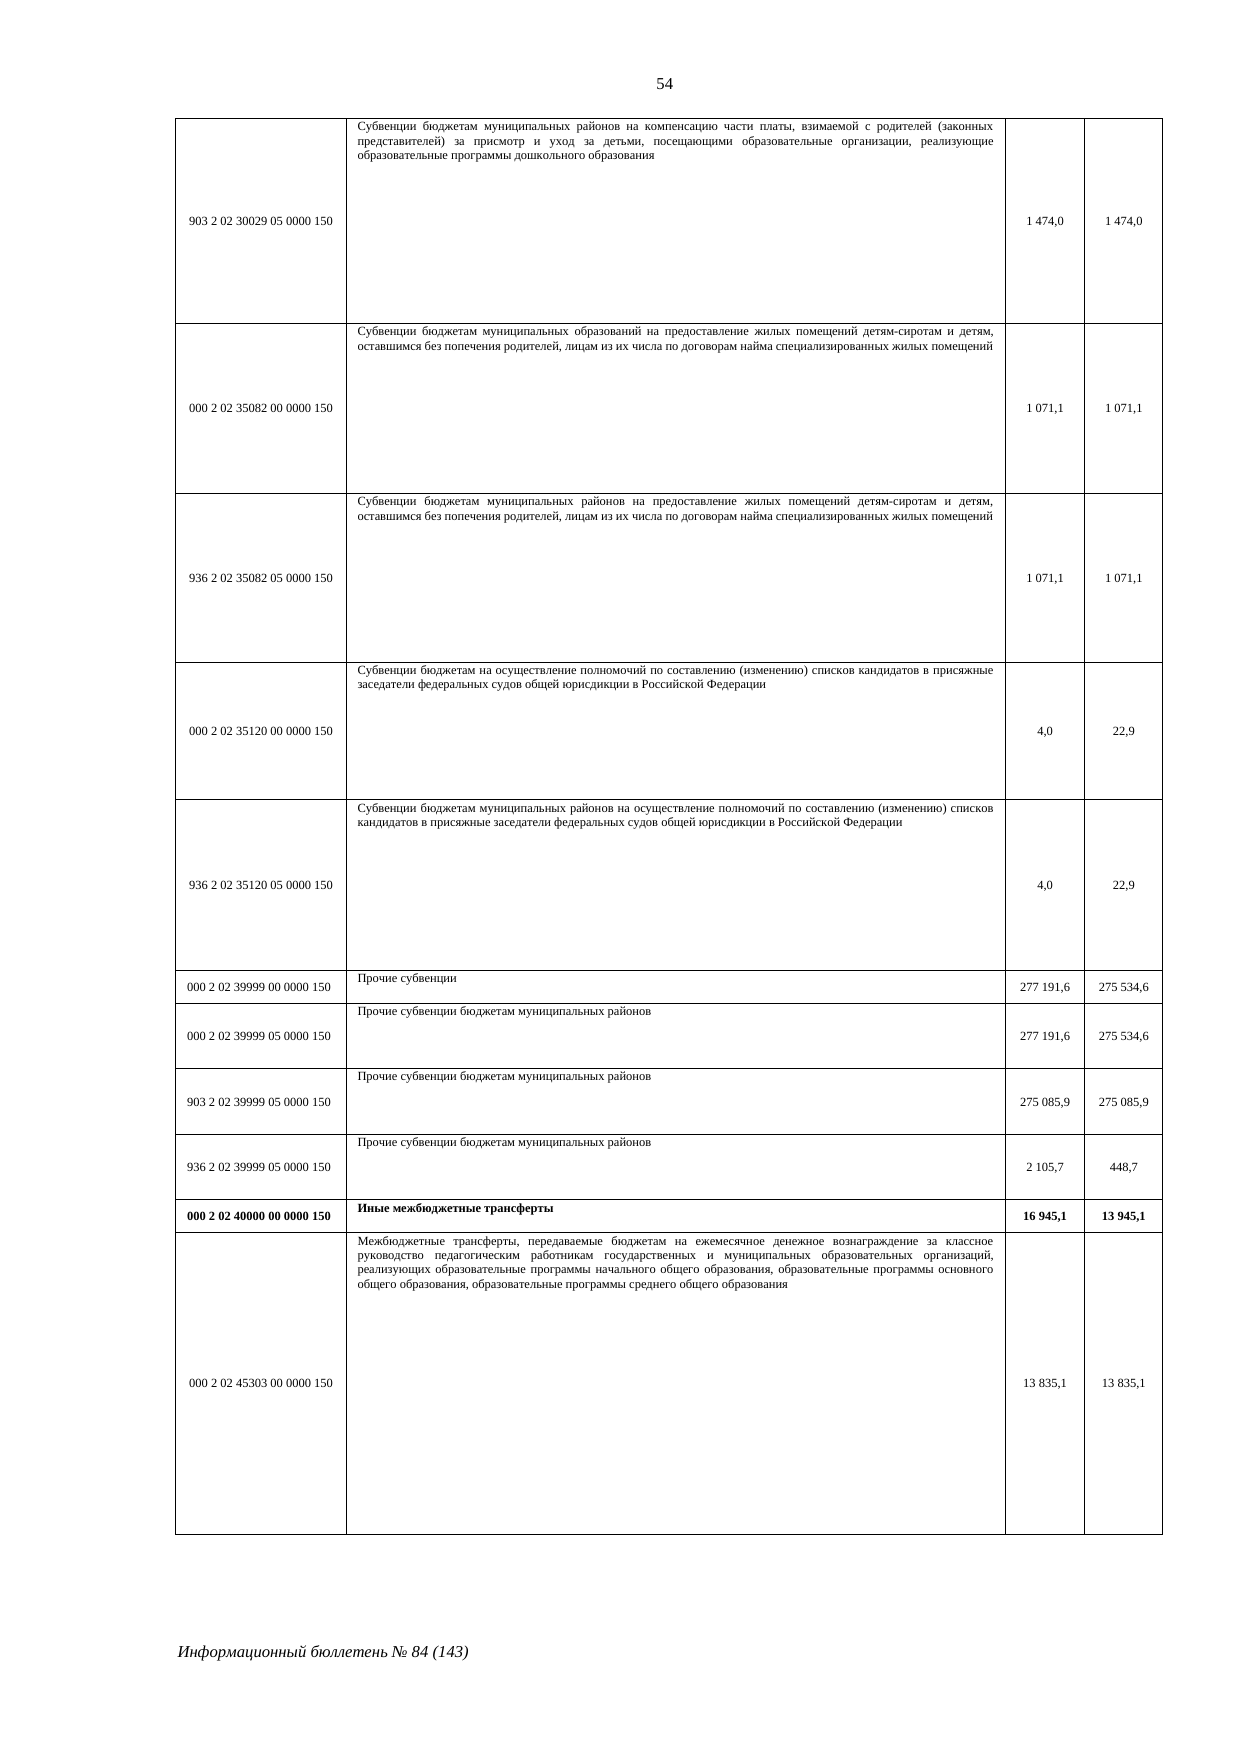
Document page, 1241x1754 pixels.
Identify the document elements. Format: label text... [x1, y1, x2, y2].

table_cell 22,9 [1085, 663, 1162, 799]
table_cell 000 2 02 35120 00 0000 150 [176, 663, 346, 799]
table_cell 1 071,1 [1085, 324, 1162, 493]
table_cell 2 105,7 [1006, 1135, 1084, 1199]
table_cell 16 945,1 [1006, 1200, 1084, 1232]
table_cell Субвенции бюджетам муниципальных районов на компенсацию части платы, взимаемой с родителей (законных представителей) за присмотр и уход за детьми, посещающими образовательные организации, реализующие образовательные программы дошкольного образования [347, 119, 1005, 323]
table_cell 1 071,1 [1006, 324, 1084, 493]
table_cell Субвенции бюджетам муниципальных районов на осуществление полномочий по составлению (изменению) списков кандидатов в присяжные заседатели федеральных судов общей юрисдикции в Российской Федерации [347, 800, 1005, 970]
table_cell 000 2 02 35082 00 0000 150 [176, 324, 346, 493]
table_cell 22,9 [1085, 800, 1162, 970]
table_cell 000 2 02 39999 00 0000 150 [176, 971, 346, 1002]
table_cell Прочие субвенции [347, 971, 1005, 1002]
table_cell Иные межбюджетные трансферты [347, 1200, 1005, 1232]
table_cell 936 2 02 35120 05 0000 150 [176, 800, 346, 970]
table_cell 13 945,1 [1085, 1200, 1162, 1232]
table_cell Субвенции бюджетам муниципальных районов на предоставление жилых помещений детям-сиротам и детям, оставшимся без попечения родителей, лицам из их числа по договорам найма специализированных жилых помещений [347, 494, 1005, 662]
table_cell 277 191,6 [1006, 1004, 1084, 1068]
table_cell 903 2 02 39999 05 0000 150 [176, 1069, 346, 1134]
table_cell Межбюджетные трансферты, передаваемые бюджетам на ежемесячное денежное вознаграждение за классное руководство педагогическим работникам государственных и муниципальных образовательных организаций, реализующих образовательные программы начального общего образования, образовательные программы основного общего образования, образовательные программы среднего общего образования [347, 1233, 1005, 1534]
table_cell 000 2 02 40000 00 0000 150 [176, 1200, 346, 1232]
table_cell Субвенции бюджетам на осуществление полномочий по составлению (изменению) списков кандидатов в присяжные заседатели федеральных судов общей юрисдикции в Российской Федерации [347, 663, 1005, 799]
table_cell 1 071,1 [1006, 494, 1084, 662]
table_cell Субвенции бюджетам муниципальных образований на предоставление жилых помещений детям-сиротам и детям, оставшимся без попечения родителей, лицам из их числа по договорам найма специализированных жилых помещений [347, 324, 1005, 493]
table_cell 936 2 02 39999 05 0000 150 [176, 1135, 346, 1199]
table_cell 275 534,6 [1085, 1004, 1162, 1068]
table_cell Прочие субвенции бюджетам муниципальных районов [347, 1135, 1005, 1199]
table_cell Прочие субвенции бюджетам муниципальных районов [347, 1069, 1005, 1134]
table_cell 275 085,9 [1006, 1069, 1084, 1134]
table_cell 936 2 02 35082 05 0000 150 [176, 494, 346, 662]
table_cell 4,0 [1006, 800, 1084, 970]
table_cell 13 835,1 [1006, 1233, 1084, 1534]
table_cell 4,0 [1006, 663, 1084, 799]
table_cell 448,7 [1085, 1135, 1162, 1199]
table_cell 277 191,6 [1006, 971, 1084, 1002]
table_cell 1 071,1 [1085, 494, 1162, 662]
table_cell 13 835,1 [1085, 1233, 1162, 1534]
table_cell 000 2 02 39999 05 0000 150 [176, 1004, 346, 1068]
table_cell 275 534,6 [1085, 971, 1162, 1002]
table_cell 903 2 02 30029 05 0000 150 [176, 119, 346, 323]
table_cell 1 474,0 [1085, 119, 1162, 323]
table_cell 275 085,9 [1085, 1069, 1162, 1134]
table_cell 000 2 02 45303 00 0000 150 [176, 1233, 346, 1534]
table_cell 1 474,0 [1006, 119, 1084, 323]
table_cell Прочие субвенции бюджетам муниципальных районов [347, 1004, 1005, 1068]
